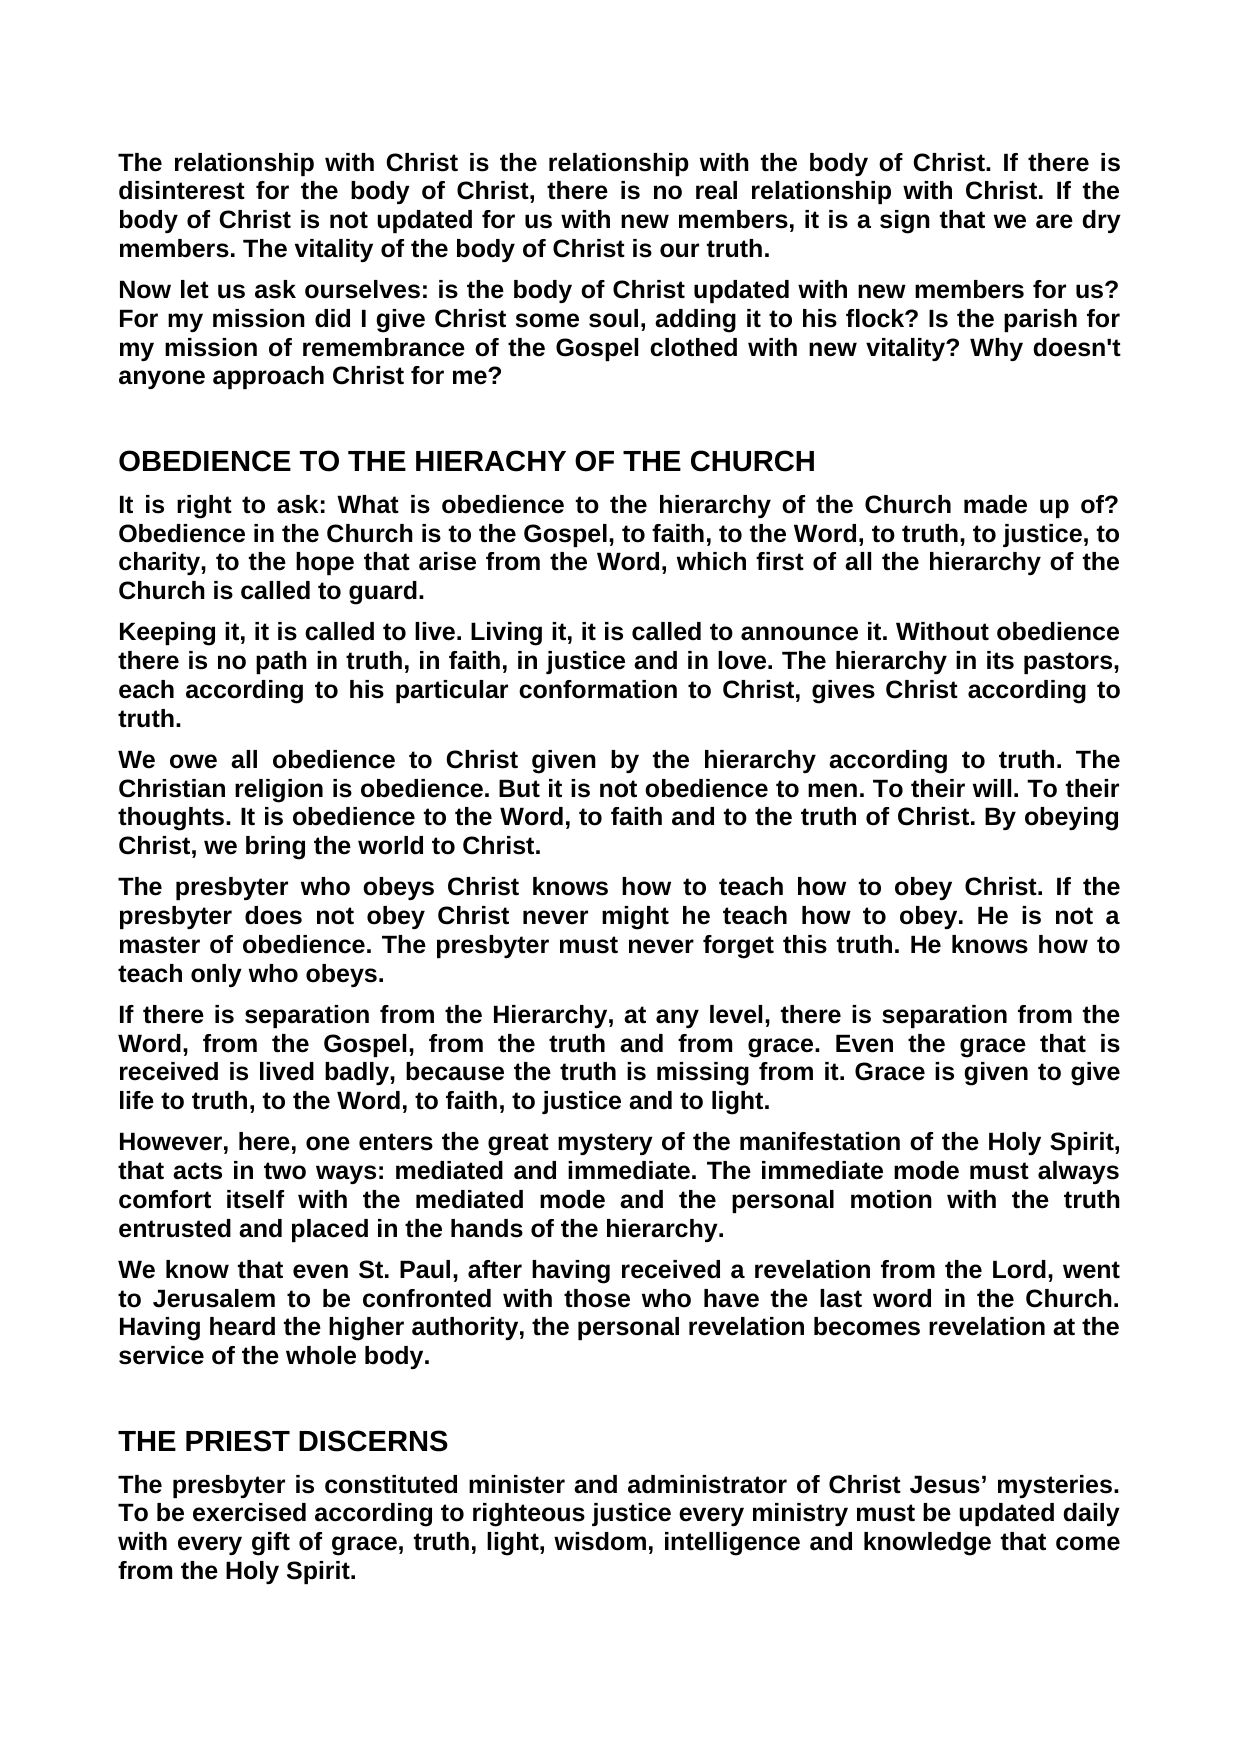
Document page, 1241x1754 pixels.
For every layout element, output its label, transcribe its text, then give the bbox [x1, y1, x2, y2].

text OBEDIENCE TO THE HIERACHY OF THE CHURCH [118, 444, 1122, 477]
text It is right to ask: What is obedience to the hierarchy of the Church made up of? Obedience in the Church is to the Gospel, to faith, to the Word, to truth, to justice, to charity, to the hope that arise from the Word, which first of all the hierarchy of the Church is called to guard. [118, 490, 1122, 605]
text The presbyter who obeys Christ knows how to teach how to obey Christ. If the presbyter does not obey Christ never might he teach how to obey. He is not a master of obedience. The presbyter must never forget this truth. He knows how to teach only who obeys. [118, 872, 1122, 987]
text However, here, one enters the great mystery of the manifestation of the Holy Spirit, that acts in two ways: mediated and immediate. The immediate mode must always comfort itself with the mediated mode and the personal motion with the truth entrusted and placed in the hands of the hierarchy. [118, 1127, 1122, 1242]
text We owe all obedience to Christ given by the hierarchy according to truth. The Christian religion is obedience. But it is not obedience to men. To their will. To their thoughts. It is obedience to the Word, to faith and to the truth of Christ. By obeying Christ, we bring the world to Christ. [118, 745, 1122, 860]
text Now let us ask ourselves: is the body of Christ updated with new members for us? For my mission did I give Christ some soul, adding it to his flock? Is the parish for my mission of remembrance of the Gospel clothed with new vitality? Why doesn't anyone approach Christ for me? [118, 275, 1122, 390]
text The relationship with Christ is the relationship with the body of Christ. If there is disinterest for the body of Christ, there is no real relationship with Christ. If the body of Christ is not updated for us with new members, it is a sign that we are dry members. The vitality of the body of Christ is our truth. [118, 148, 1122, 263]
text Keeping it, it is called to live. Living it, it is called to announce it. Without obedience there is no path in truth, in faith, in justice and in love. The hierarchy in its pastors, each according to his particular conformation to Christ, gives Christ according to truth. [118, 617, 1122, 732]
text The presbyter is constituted minister and administrator of Christ Jesus’ mysteries. To be exercised according to righteous justice every ministry must be updated daily with every gift of grace, truth, light, wisdom, intelligence and knowledge that come from the Holy Spirit. [118, 1470, 1122, 1585]
text If there is separation from the Hierarchy, at any level, there is separation from the Word, from the Gospel, from the truth and from grace. Even the grace that is received is lived badly, because the truth is missing from it. Grace is given to give life to truth, to the Word, to faith, to justice and to light. [118, 1000, 1122, 1115]
text THE PRIEST DISCERNS [118, 1424, 1122, 1457]
text We know that even St. Paul, after having received a revelation from the Lord, went to Jerusalem to be confronted with those who have the last word in the Church. Having heard the higher authority, the personal revelation becomes revelation at the service of the whole body. [118, 1255, 1122, 1370]
